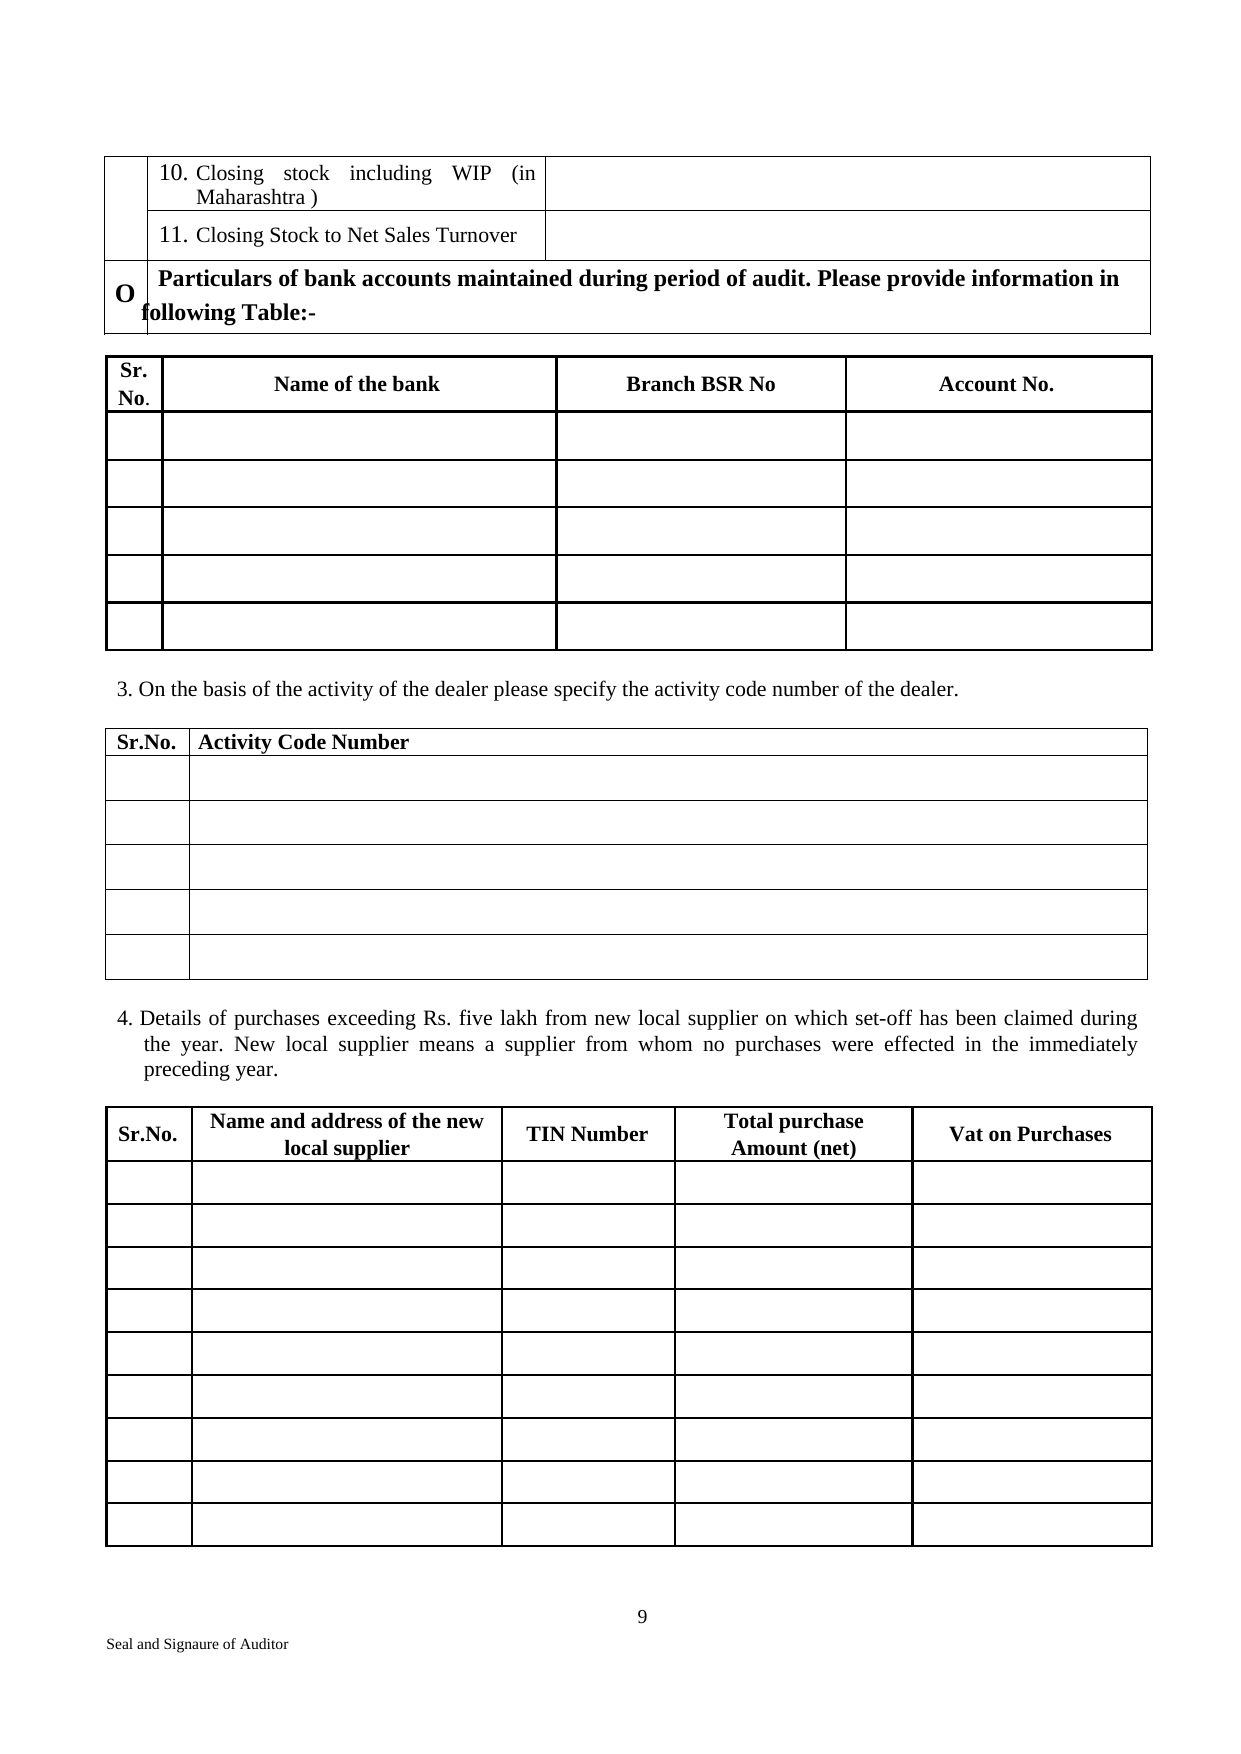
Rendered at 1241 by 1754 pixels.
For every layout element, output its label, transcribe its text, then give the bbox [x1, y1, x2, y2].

table_cell [193, 1333, 501, 1374]
table_cell [847, 461, 1151, 506]
table_cell [914, 1248, 1151, 1288]
table_cell [193, 1376, 501, 1417]
table_cell [164, 396, 555, 410]
table_cell [193, 1504, 501, 1545]
table_cell [914, 1376, 1151, 1417]
table_cell [108, 1248, 191, 1288]
table_cell [108, 508, 161, 554]
table_cell [847, 508, 1151, 554]
table_cell [164, 508, 555, 554]
table_cell No. [108, 383, 161, 410]
table_header Account No. [847, 358, 1151, 396]
table_cell [108, 1462, 191, 1502]
table_cell local supplier [193, 1133, 501, 1160]
table_cell [164, 461, 555, 506]
table_cell [914, 1504, 1151, 1545]
table_cell [108, 1290, 191, 1331]
table_cell [503, 1146, 674, 1160]
table_cell [503, 1504, 674, 1545]
table_cell [914, 1462, 1151, 1502]
table_cell [676, 1205, 911, 1246]
text Seal and Signaure of Auditor [106, 1634, 1151, 1652]
table_cell [676, 1290, 911, 1331]
table_cell [847, 604, 1151, 649]
table_cell [164, 413, 555, 458]
table_cell [164, 604, 555, 649]
table_cell [108, 461, 161, 506]
table_cell [108, 1333, 191, 1374]
list Closing Stock to Net Sales Turnover [158, 221, 1151, 248]
table_cell [676, 1419, 911, 1459]
table_cell [676, 1504, 911, 1545]
table_cell [676, 1462, 911, 1502]
table_header Branch BSR No [558, 358, 845, 396]
table_cell [503, 1205, 674, 1246]
table_cell [847, 556, 1151, 601]
table_cell [847, 413, 1151, 458]
table_cell [914, 1146, 1151, 1160]
table_cell [193, 1419, 501, 1459]
table_cell [914, 1162, 1151, 1203]
text 9 [637, 1606, 1151, 1628]
table_cell [676, 1248, 911, 1288]
table_cell [164, 556, 555, 601]
table_header Total purchase [676, 1108, 911, 1133]
table_cell [558, 508, 845, 554]
table_cell [193, 1290, 501, 1331]
table_cell [914, 1333, 1151, 1374]
table_cell [503, 1162, 674, 1203]
table_cell [503, 1248, 674, 1288]
table_header Vat on Purchases [914, 1108, 1151, 1146]
table_cell [558, 413, 845, 458]
table_cell [914, 1419, 1151, 1459]
table_cell [108, 556, 161, 601]
list Details of purchases exceeding Rs. five lakh from new local supplier on which set-off has been claimed during the year. New local supplier means a supplier from whom no purchases were effected in the immediately preceding year. [117, 1005, 1140, 1081]
table_cell [676, 1333, 911, 1374]
table_header TIN Number [503, 1108, 674, 1146]
table_header Name and address of the new [193, 1108, 501, 1133]
table_cell [108, 604, 161, 649]
table_cell [914, 1290, 1151, 1331]
table_cell [503, 1290, 674, 1331]
table_cell [503, 1462, 674, 1502]
table_cell [108, 1419, 191, 1459]
table_cell [847, 396, 1151, 410]
table_cell [558, 556, 845, 601]
table_header Sr.No. [108, 1108, 191, 1146]
table_cell [558, 396, 845, 410]
table_cell [193, 1462, 501, 1502]
table_cell [108, 1504, 191, 1545]
table_cell [108, 1376, 191, 1417]
table_header Name of the bank [164, 358, 555, 396]
table_cell [193, 1248, 501, 1288]
table_header Sr. [108, 358, 161, 383]
table_cell [503, 1333, 674, 1374]
table_cell [108, 1146, 191, 1160]
table_cell [558, 461, 845, 506]
text Sr.No. Activity Code Number [117, 729, 1151, 754]
table_cell [558, 604, 845, 649]
text Particulars of bank accounts maintained during period of audit. Please provide information in O following Table:- [114, 270, 1140, 330]
table_cell [193, 1205, 501, 1246]
table_cell [676, 1376, 911, 1417]
table_cell [503, 1419, 674, 1459]
list Closing stock including WIP (in Maharashtra ) [158, 159, 536, 209]
text 3. On the basis of the activity of the dealer please specify the activity code number of the dealer. [117, 676, 1151, 701]
table_cell [676, 1162, 911, 1203]
table_cell Amount (net) [676, 1133, 911, 1160]
table_cell [108, 1205, 191, 1246]
table_cell [503, 1376, 674, 1417]
table_cell [193, 1162, 501, 1203]
table_cell [108, 1162, 191, 1203]
table_cell [914, 1205, 1151, 1246]
table_cell [108, 413, 161, 458]
